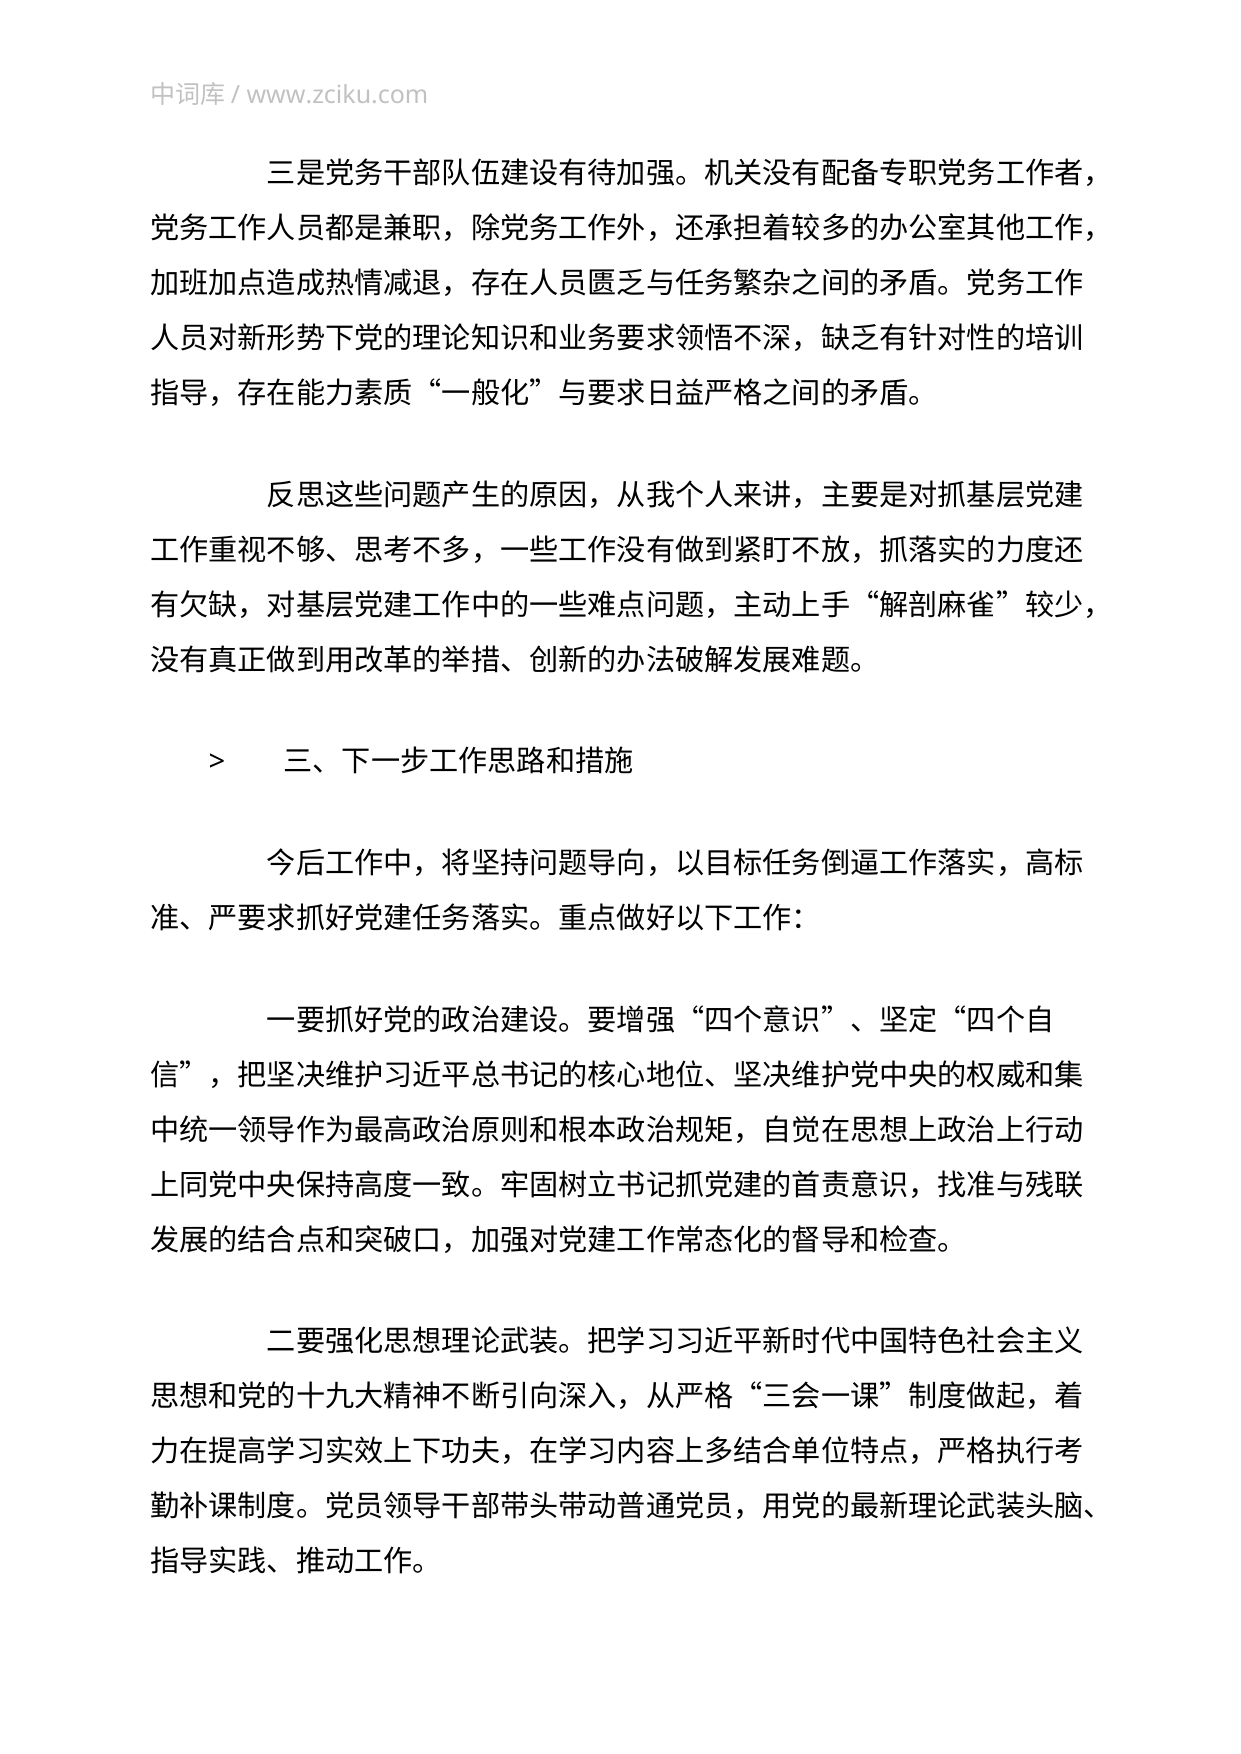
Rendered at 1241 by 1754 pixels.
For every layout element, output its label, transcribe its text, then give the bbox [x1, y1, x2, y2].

text 一要抓好党的政治建设。要增强“四个意识”、坚定“四个自信”，把坚决维护习近平总书记的核心地位、坚决维护党中央的权威和集中统一领导作为最高政治原则和根本政治规矩，自觉在思想上政治上行动上同党中央保持高度一致。牢固树立书记抓党建的首责意识，找准与残联发展的结合点和突破口，加强对党建工作常态化的督导和检查。 [150, 996, 1090, 1258]
text > 三、下一步工作思路和措施 [150, 738, 1090, 780]
text 今后工作中，将坚持问题导向，以目标任务倒逼工作落实，高标准、严要求抓好党建任务落实。重点做好以下工作： [150, 840, 1090, 937]
text 二要强化思想理论武装。把学习习近平新时代中国特色社会主义思想和党的十九大精神不断引向深入，从严格“三会一课”制度做起，着力在提高学习实效上下功夫，在学习内容上多结合单位特点，严格执行考勤补课制度。党员领导干部带头带动普通党员，用党的最新理论武装头脑、指导实践、推动工作。 [150, 1318, 1090, 1580]
text 反思这些问题产生的原因，从我个人来讲，主要是对抓基层党建工作重视不够、思考不多，一些工作没有做到紧盯不放，抓落实的力度还有欠缺，对基层党建工作中的一些难点问题，主动上手“解剖麻雀”较少，没有真正做到用改革的举措、创新的办法破解发展难题。 [150, 471, 1090, 678]
text 三是党务干部队伍建设有待加强。机关没有配备专职党务工作者，党务工作人员都是兼职，除党务工作外，还承担着较多的办公室其他工作，加班加点造成热情减退，存在人员匮乏与任务繁杂之间的矛盾。党务工作人员对新形势下党的理论知识和业务要求领悟不深，缺乏有针对性的培训指导，存在能力素质“一般化”与要求日益严格之间的矛盾。 [150, 150, 1090, 412]
